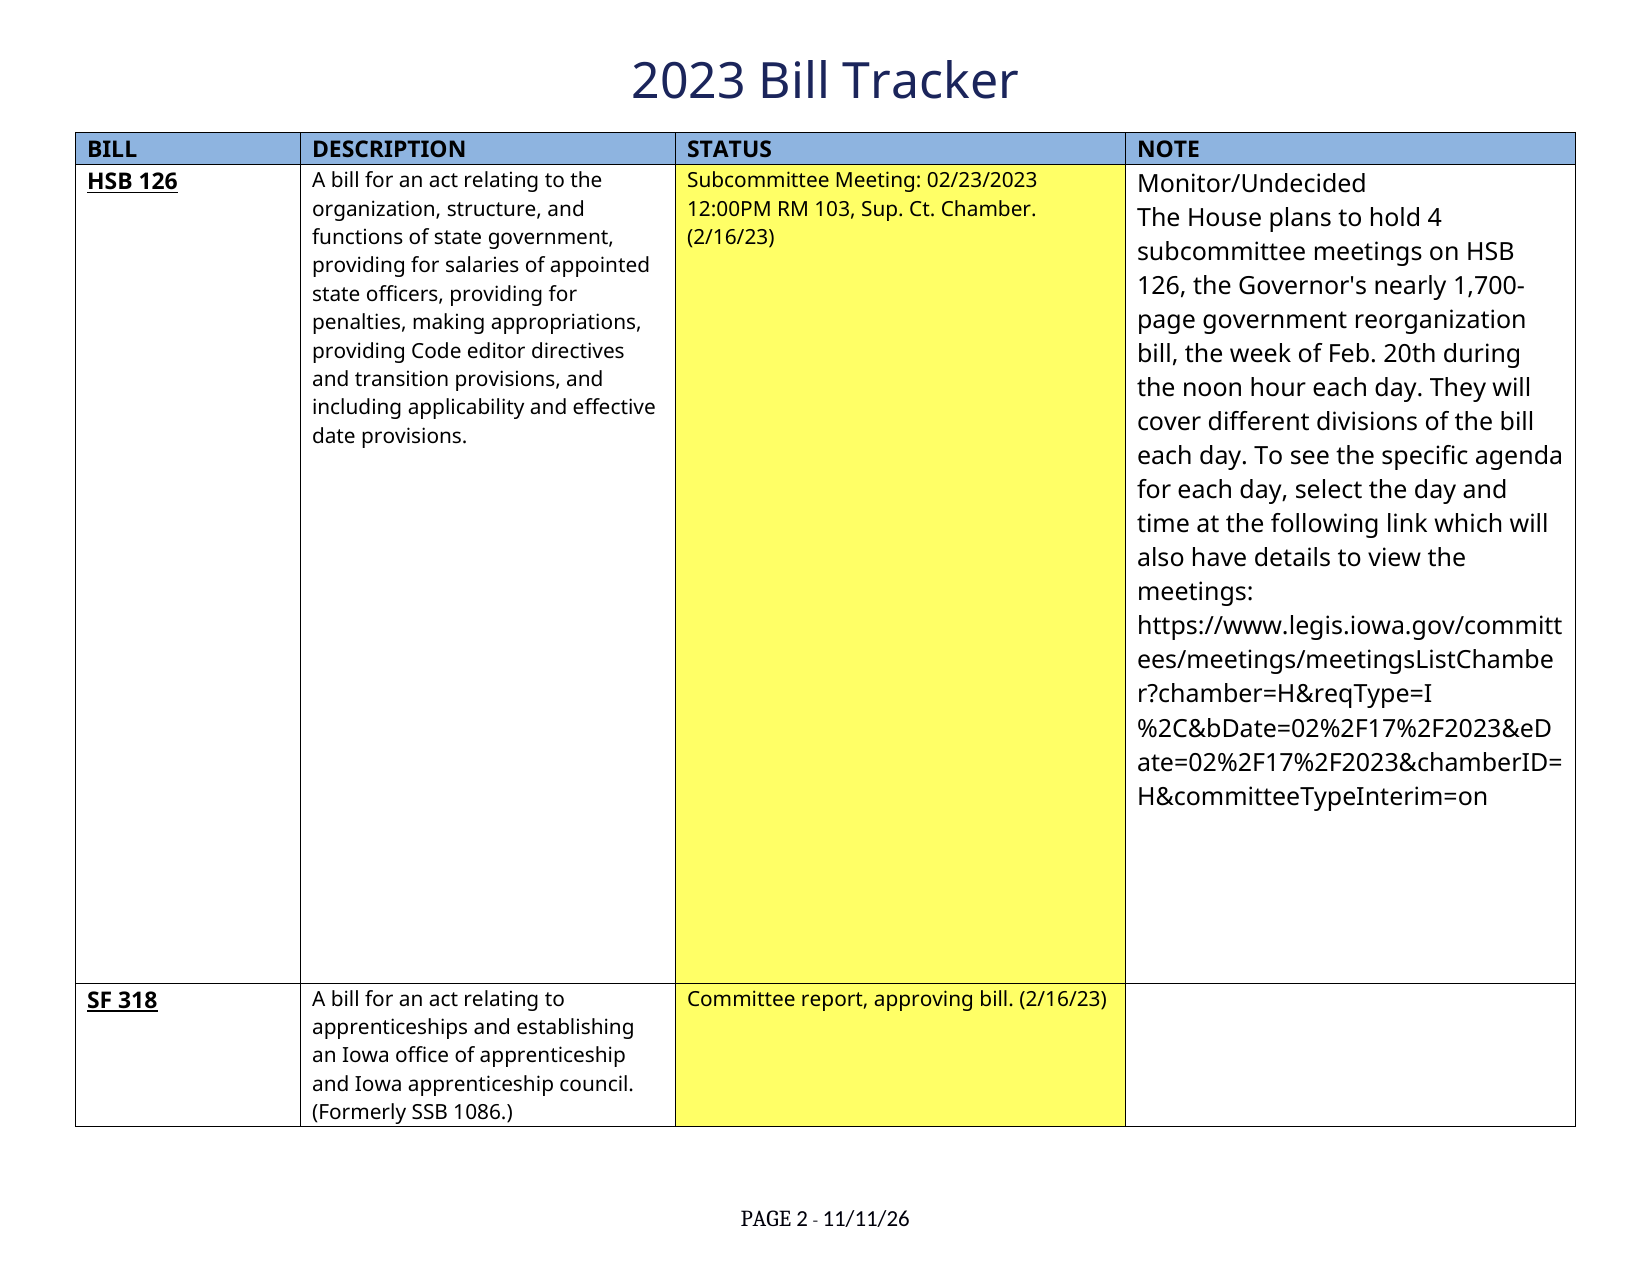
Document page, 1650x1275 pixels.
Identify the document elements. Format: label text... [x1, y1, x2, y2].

table_cell Monitor/Undecided The House plans to hold 4 subcommittee meetings on HSB 126, the Governor's nearly 1,700-page government reorganization bill, the week of Feb. 20th during the noon hour each day. They will cover different divisions of the bill each day. To see the specific agenda for each day, select the day and time at the following link which will also have details to view the meetings: https://www.legis.iowa.gov/committees/meetings/meetingsListChamber?chamber=H&reqType=I%2C&bDate=02%2F17%2F2023&eDate=02%2F17%2F2023&chamberID=H&committeeTypeInterim=on [1126, 165, 1575, 983]
table_cell HSB 126 [76, 165, 300, 983]
table_header DESCRIPTION [301, 133, 675, 164]
table_header BILL [76, 133, 300, 164]
table_cell [1126, 984, 1575, 1126]
table_header STATUS [676, 133, 1125, 164]
table_cell A bill for an act relating to apprenticeships and establishing an Iowa office of apprenticeship and Iowa apprenticeship council.(Formerly SSB 1086.) [301, 984, 675, 1126]
table_cell SF 318 [76, 984, 300, 1126]
table_cell Committee report, approving bill. (2/16/23) [676, 984, 1125, 1126]
table_cell A bill for an act relating to the organization, structure, and functions of state government, providing for salaries of appointed state officers, providing for penalties, making appropriations, providing Code editor directives and transition provisions, and including applicability and effective date provisions. [301, 165, 675, 983]
table_header NOTE [1126, 133, 1575, 164]
table_cell Subcommittee Meeting: 02/23/2023 12:00PM RM 103, Sup. Ct. Chamber. (2/16/23) [676, 165, 1125, 983]
